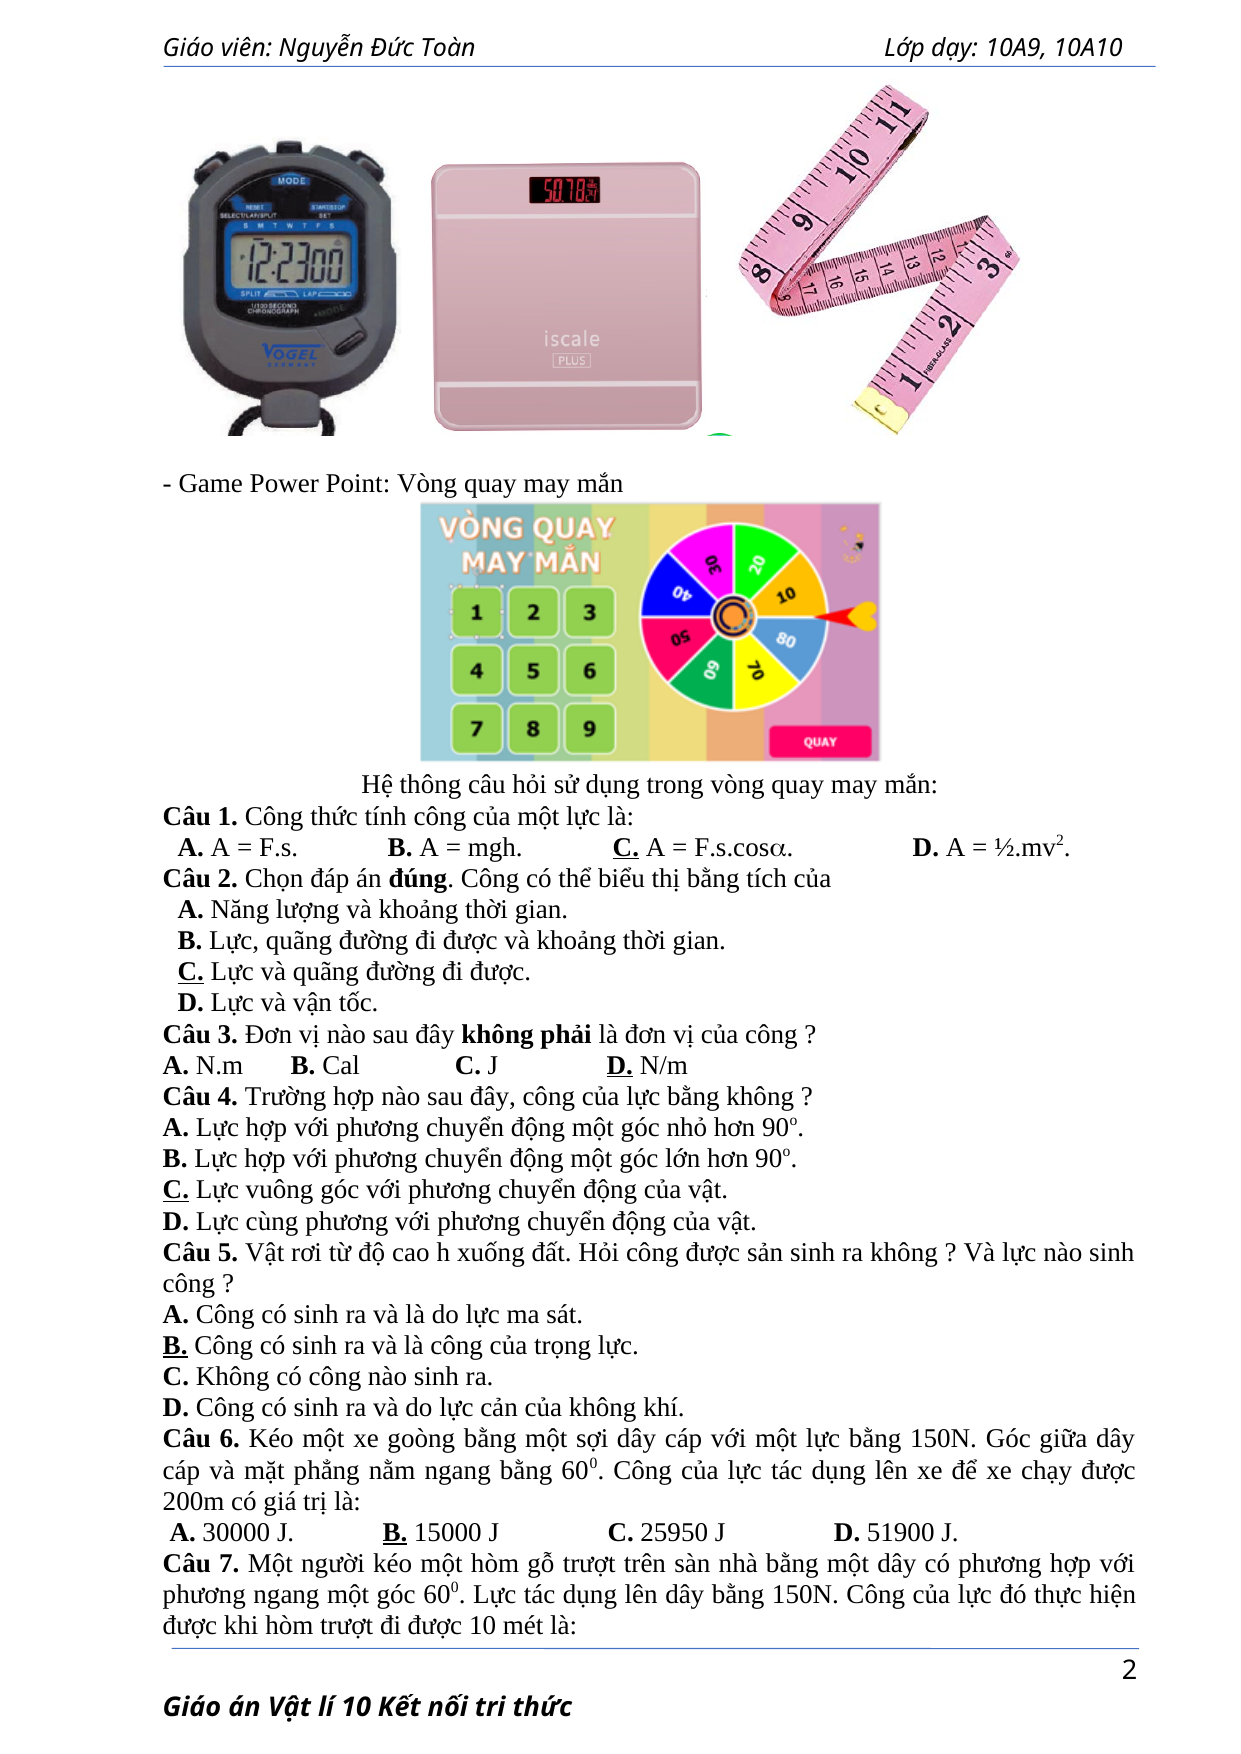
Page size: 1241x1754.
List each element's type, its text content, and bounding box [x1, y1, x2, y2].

text Câu 3. Đơn vị nào sau đây không phải là đơn vị của công ? [162, 1018, 1137, 1049]
text A. 30000 J. B. 15000 J C. 25950 J D. 51900 J. [162, 1516, 1137, 1547]
text B. Lực hợp với phương chuyển động một góc lớn hơn 90o. [162, 1142, 1137, 1173]
text D. Lực và vận tốc. [177, 987, 1137, 1018]
text A. N.m B. Cal C. J D. N/m [162, 1049, 1137, 1080]
text A. Công có sinh ra và là do lực ma sát. [162, 1298, 1137, 1329]
text B. Lực, quãng đường đi được và khoảng thời gian. [177, 924, 1137, 955]
text - Game Power Point: Vòng quay may mắn [162, 467, 1137, 498]
text A. A = F.s. B. A = mgh. C. A = F.s.cos. D. A = ½.mv2. [177, 831, 1137, 862]
text C. Không có công nào sinh ra. [162, 1360, 1137, 1391]
picture [417, 498, 883, 769]
text A. Lực hợp với phương chuyển động một góc nhỏ hơn 90o. [162, 1111, 1137, 1142]
text Câu 6. Kéo một xe goòng bằng một sợi dây cáp với một lực bằng 150N. Góc giữa dây cáp và mặt phẳng nằm ngang bằng 600. Công của lực tác dụng lên xe để xe chạy được 200m có giá trị là: [162, 1423, 1137, 1516]
text Câu 2. Chọn đáp án đúng. Công có thể biểu thị bằng tích của [162, 862, 1137, 893]
text Câu 1. Công thức tính công của một lực là: [162, 799, 1137, 831]
text C. Lực và quãng đường đi được. [177, 955, 1137, 987]
text Hệ thông câu hỏi sử dụng trong vòng quay may mắn: [162, 768, 1137, 799]
text D. Công có sinh ra và do lực cản của không khí. [162, 1391, 1137, 1423]
text Câu 4. Trường hợp nào sau đây, công của lực bằng không ? [162, 1080, 1137, 1111]
text A. Năng lượng và khoảng thời gian. [177, 893, 1137, 924]
text C. Lực vuông góc với phương chuyển động của vật. [162, 1173, 1137, 1204]
text B. Công có sinh ra và là công của trọng lực. [162, 1329, 1137, 1360]
text D. Lực cùng phương với phương chuyển động của vật. [162, 1204, 1137, 1236]
picture [162, 73, 1048, 436]
text Câu 7. Một người kéo một hòm gỗ trượt trên sàn nhà bằng một dây có phương hợp với phương ngang một góc 600. Lực tác dụng lên dây bằng 150N. Công của lực đó thực hiện được khi hòm trượt đi được 10 mét là: [162, 1547, 1137, 1641]
text Câu 5. Vật rơi từ độ cao h xuống đất. Hỏi công được sản sinh ra không ? Và lực nào sinh công ? [162, 1236, 1137, 1298]
